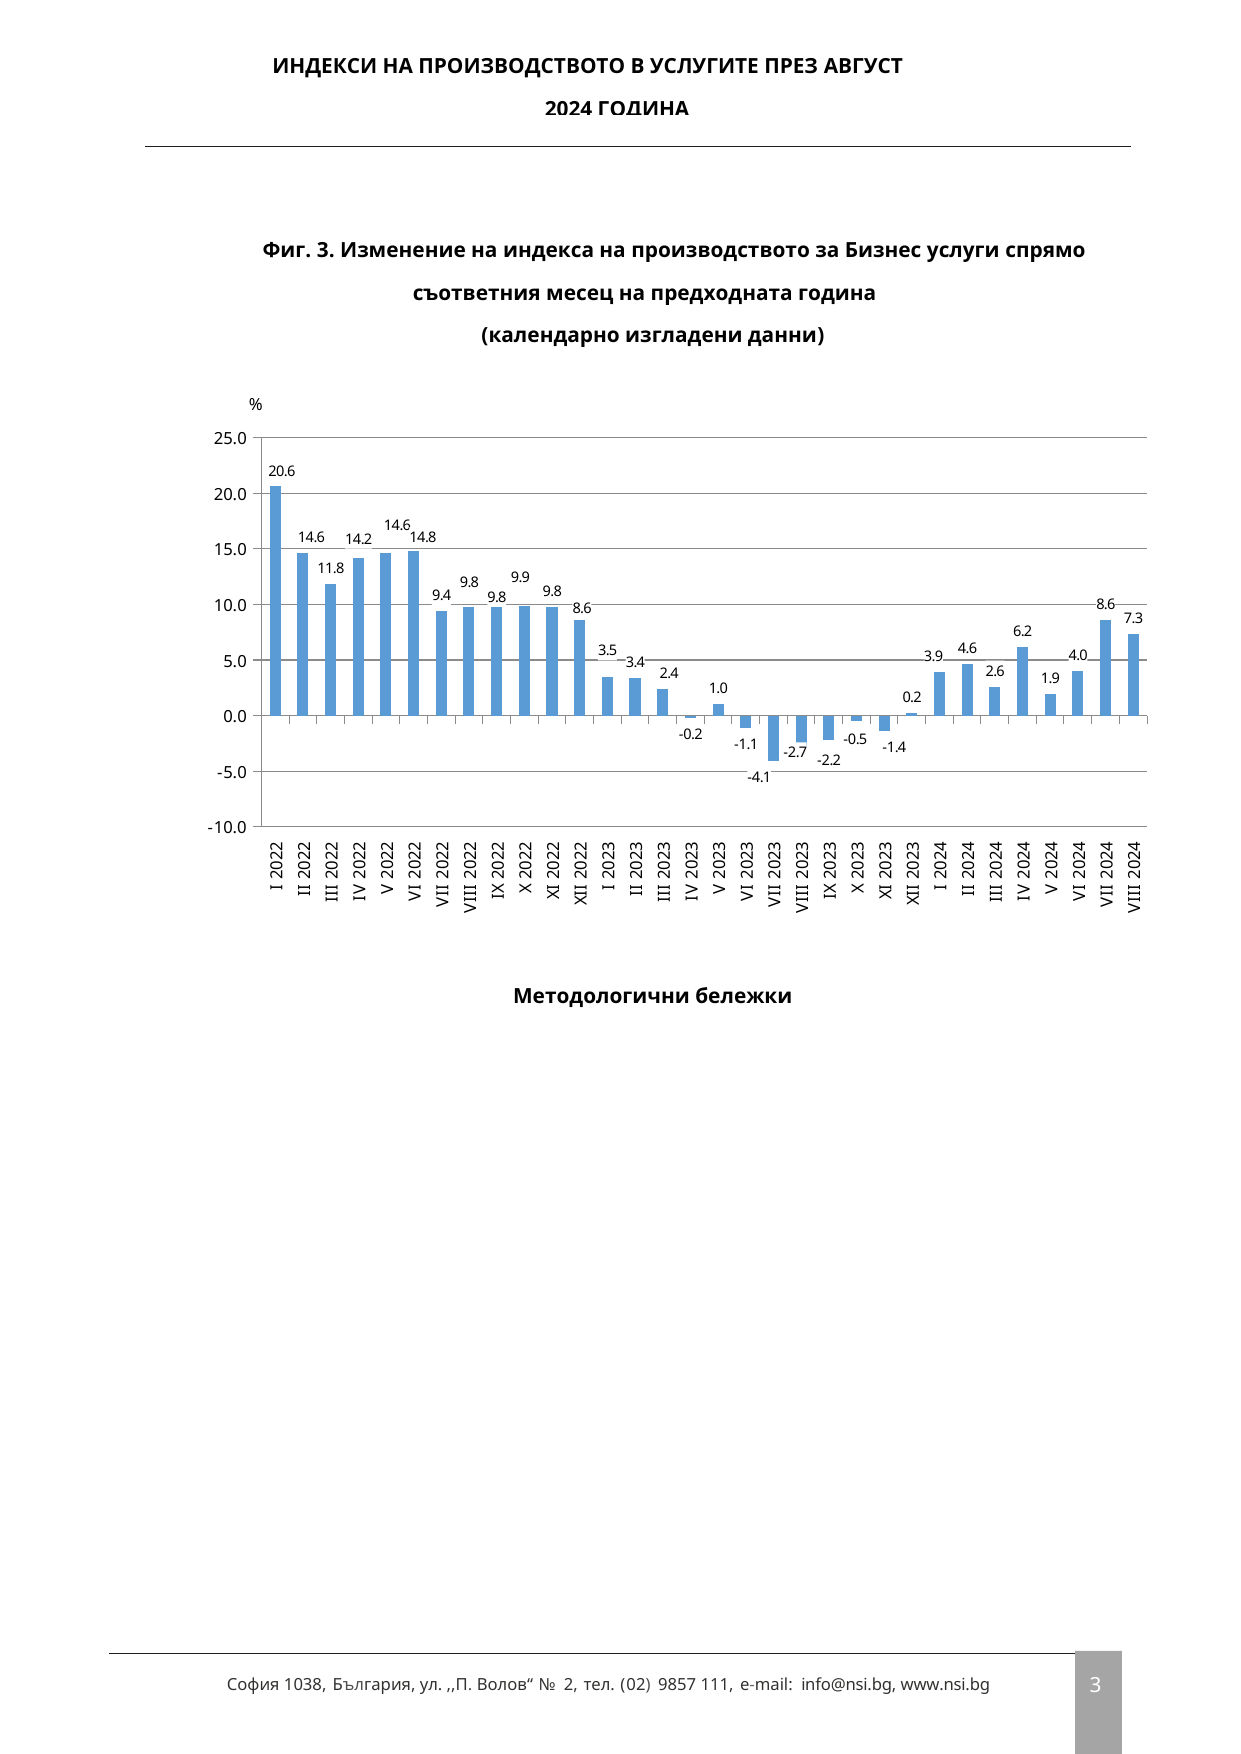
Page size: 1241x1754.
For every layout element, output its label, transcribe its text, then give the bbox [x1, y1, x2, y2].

text Фиг. 3. Изменение на индекса на производството за Бизнес услуги спрямо съответния месец на предходната година [183, 235, 1106, 306]
text Методологични бележки [183, 981, 1122, 1009]
text (календарно изгладени данни) [183, 321, 1122, 349]
